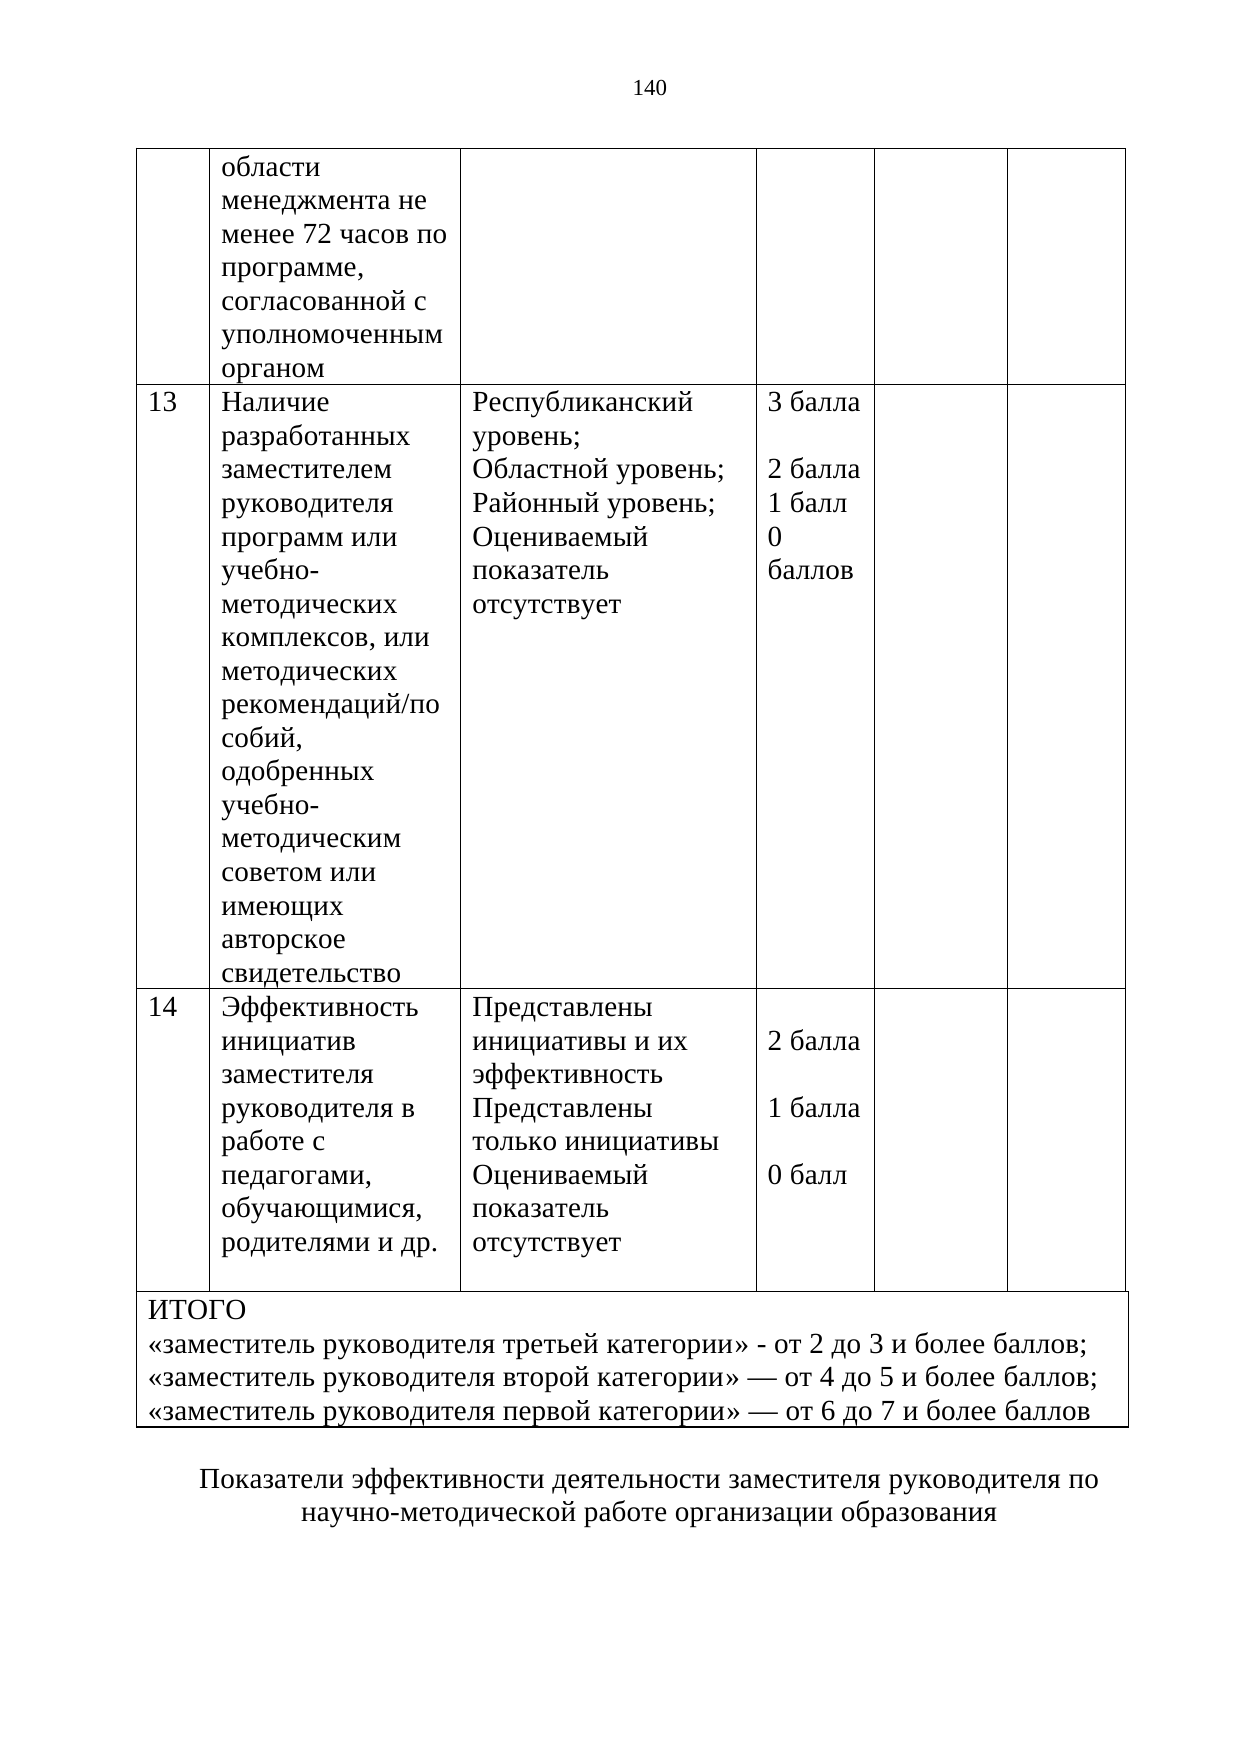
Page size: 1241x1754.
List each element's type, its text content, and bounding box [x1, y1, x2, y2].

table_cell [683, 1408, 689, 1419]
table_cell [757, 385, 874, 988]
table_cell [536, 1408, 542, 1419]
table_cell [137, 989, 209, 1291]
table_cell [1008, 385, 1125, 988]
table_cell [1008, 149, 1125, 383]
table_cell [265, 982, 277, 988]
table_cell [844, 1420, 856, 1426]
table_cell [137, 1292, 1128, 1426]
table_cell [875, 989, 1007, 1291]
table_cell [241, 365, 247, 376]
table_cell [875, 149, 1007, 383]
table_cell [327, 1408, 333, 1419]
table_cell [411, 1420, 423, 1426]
text Показатели эффективности деятельности заместителя руководителя по научно-методической работе организации образования [148, 1461, 1152, 1528]
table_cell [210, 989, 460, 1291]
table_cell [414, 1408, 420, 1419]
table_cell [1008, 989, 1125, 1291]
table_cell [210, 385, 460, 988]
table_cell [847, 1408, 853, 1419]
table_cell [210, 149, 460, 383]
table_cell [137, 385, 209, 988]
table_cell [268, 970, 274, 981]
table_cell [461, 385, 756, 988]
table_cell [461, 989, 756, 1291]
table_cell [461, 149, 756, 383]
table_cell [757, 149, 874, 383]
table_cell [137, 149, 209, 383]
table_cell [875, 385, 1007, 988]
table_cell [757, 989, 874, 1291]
